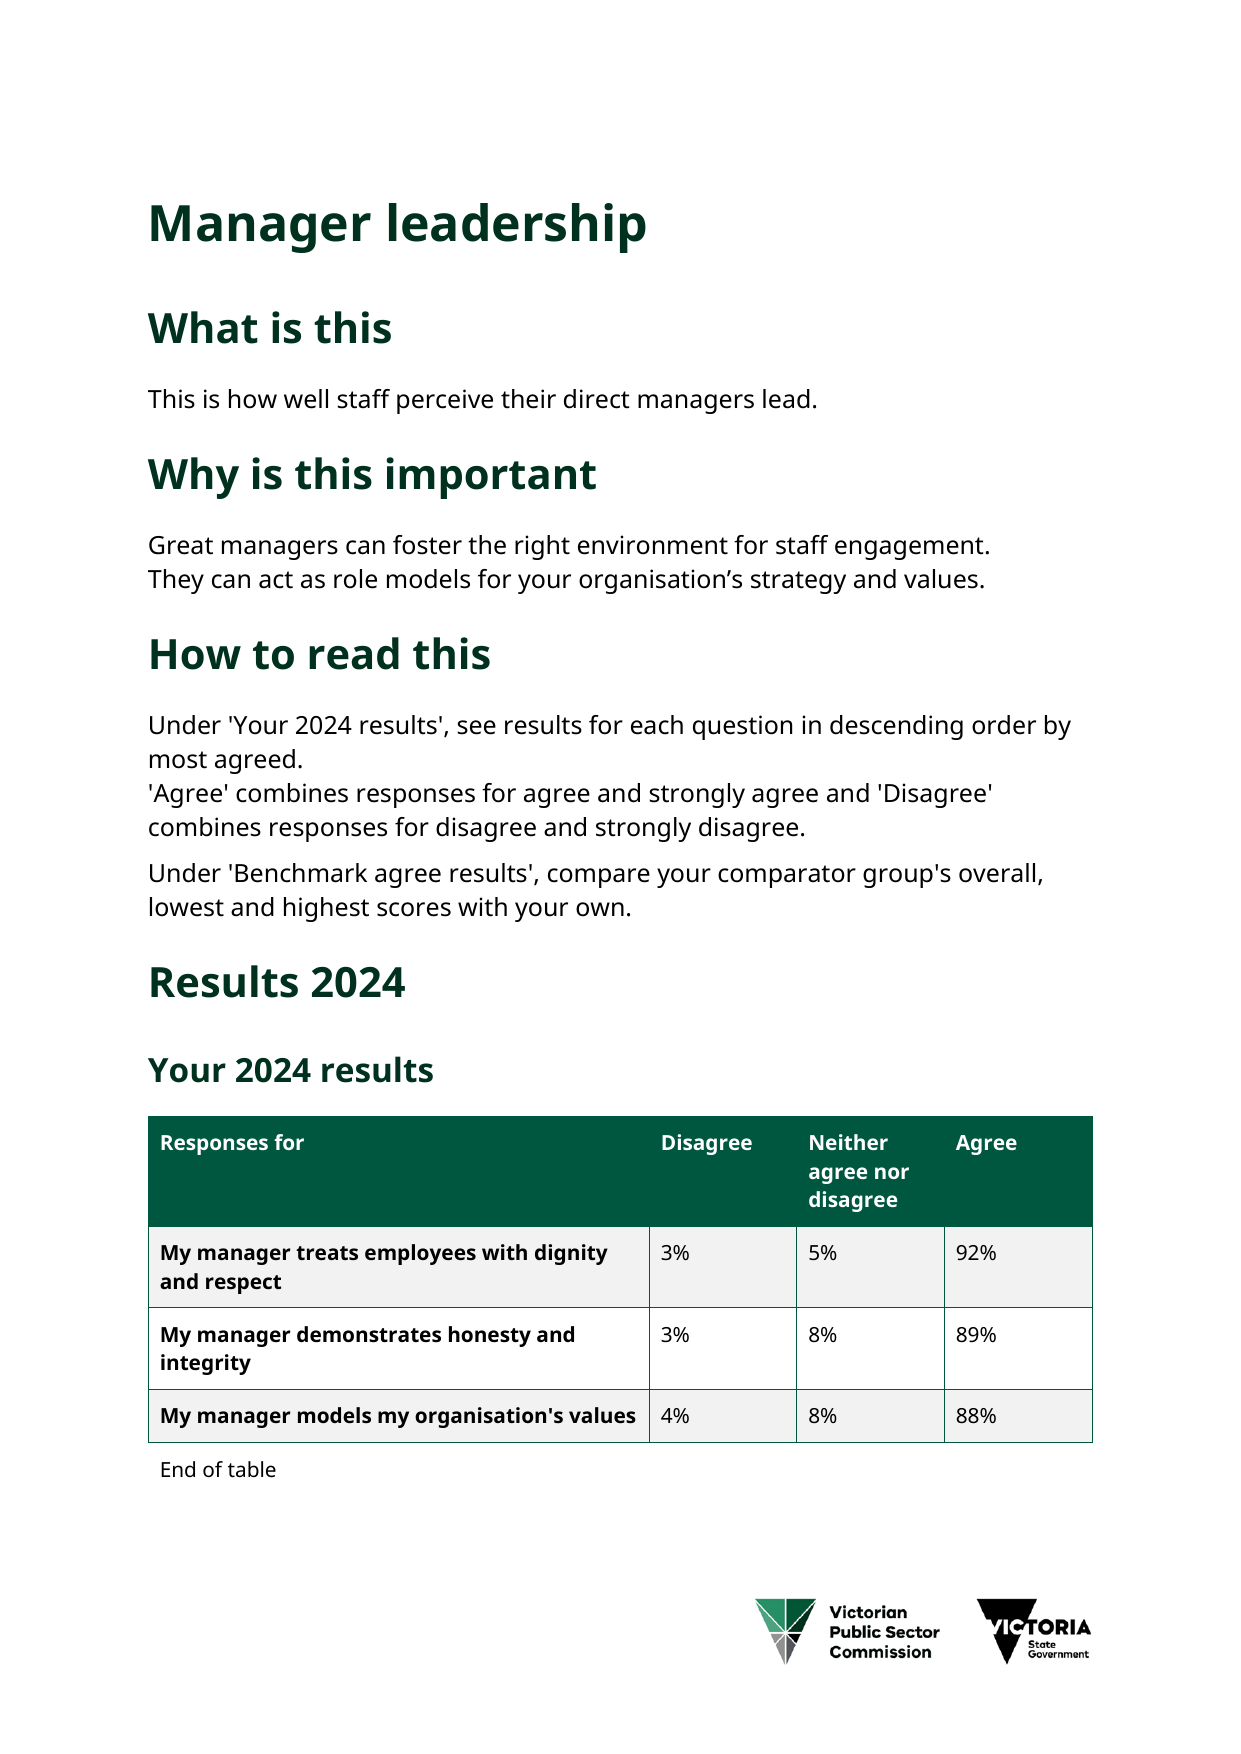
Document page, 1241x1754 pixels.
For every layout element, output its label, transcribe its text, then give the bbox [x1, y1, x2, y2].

subtitle What is this [148, 299, 1092, 355]
subtitle Your 2024 results [148, 1046, 1092, 1092]
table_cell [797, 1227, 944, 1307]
text Under 'Benchmark agree results', compare your comparator group's overall, lowest and highest scores with your own. [148, 856, 1092, 924]
subtitle Results 2024 [148, 953, 1092, 1010]
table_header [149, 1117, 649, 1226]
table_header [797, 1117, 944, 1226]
subtitle How to read this [148, 624, 1092, 681]
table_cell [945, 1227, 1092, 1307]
text Under 'Your 2024 results', see results for each question in descending order by most agreed. 'Agree' combines responses for agree and strongly agree and 'Disagree' combines responses for disagree and strongly disagree. [148, 707, 1092, 843]
picture [754, 1598, 1093, 1666]
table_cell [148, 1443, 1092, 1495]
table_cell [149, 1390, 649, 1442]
subtitle Manager leadership [148, 188, 1092, 256]
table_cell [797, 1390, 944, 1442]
subtitle Why is this important [148, 444, 1092, 501]
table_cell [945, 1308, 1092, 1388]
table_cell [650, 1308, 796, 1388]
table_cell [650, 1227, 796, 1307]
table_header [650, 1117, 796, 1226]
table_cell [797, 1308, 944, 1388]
text This is how well staff perceive their direct managers lead. [148, 381, 1092, 415]
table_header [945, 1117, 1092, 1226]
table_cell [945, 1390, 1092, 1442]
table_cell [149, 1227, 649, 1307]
text Great managers can foster the right environment for staff engagement. They can act as role models for your organisation’s strategy and values. [148, 527, 1092, 595]
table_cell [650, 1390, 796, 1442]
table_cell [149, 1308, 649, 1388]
